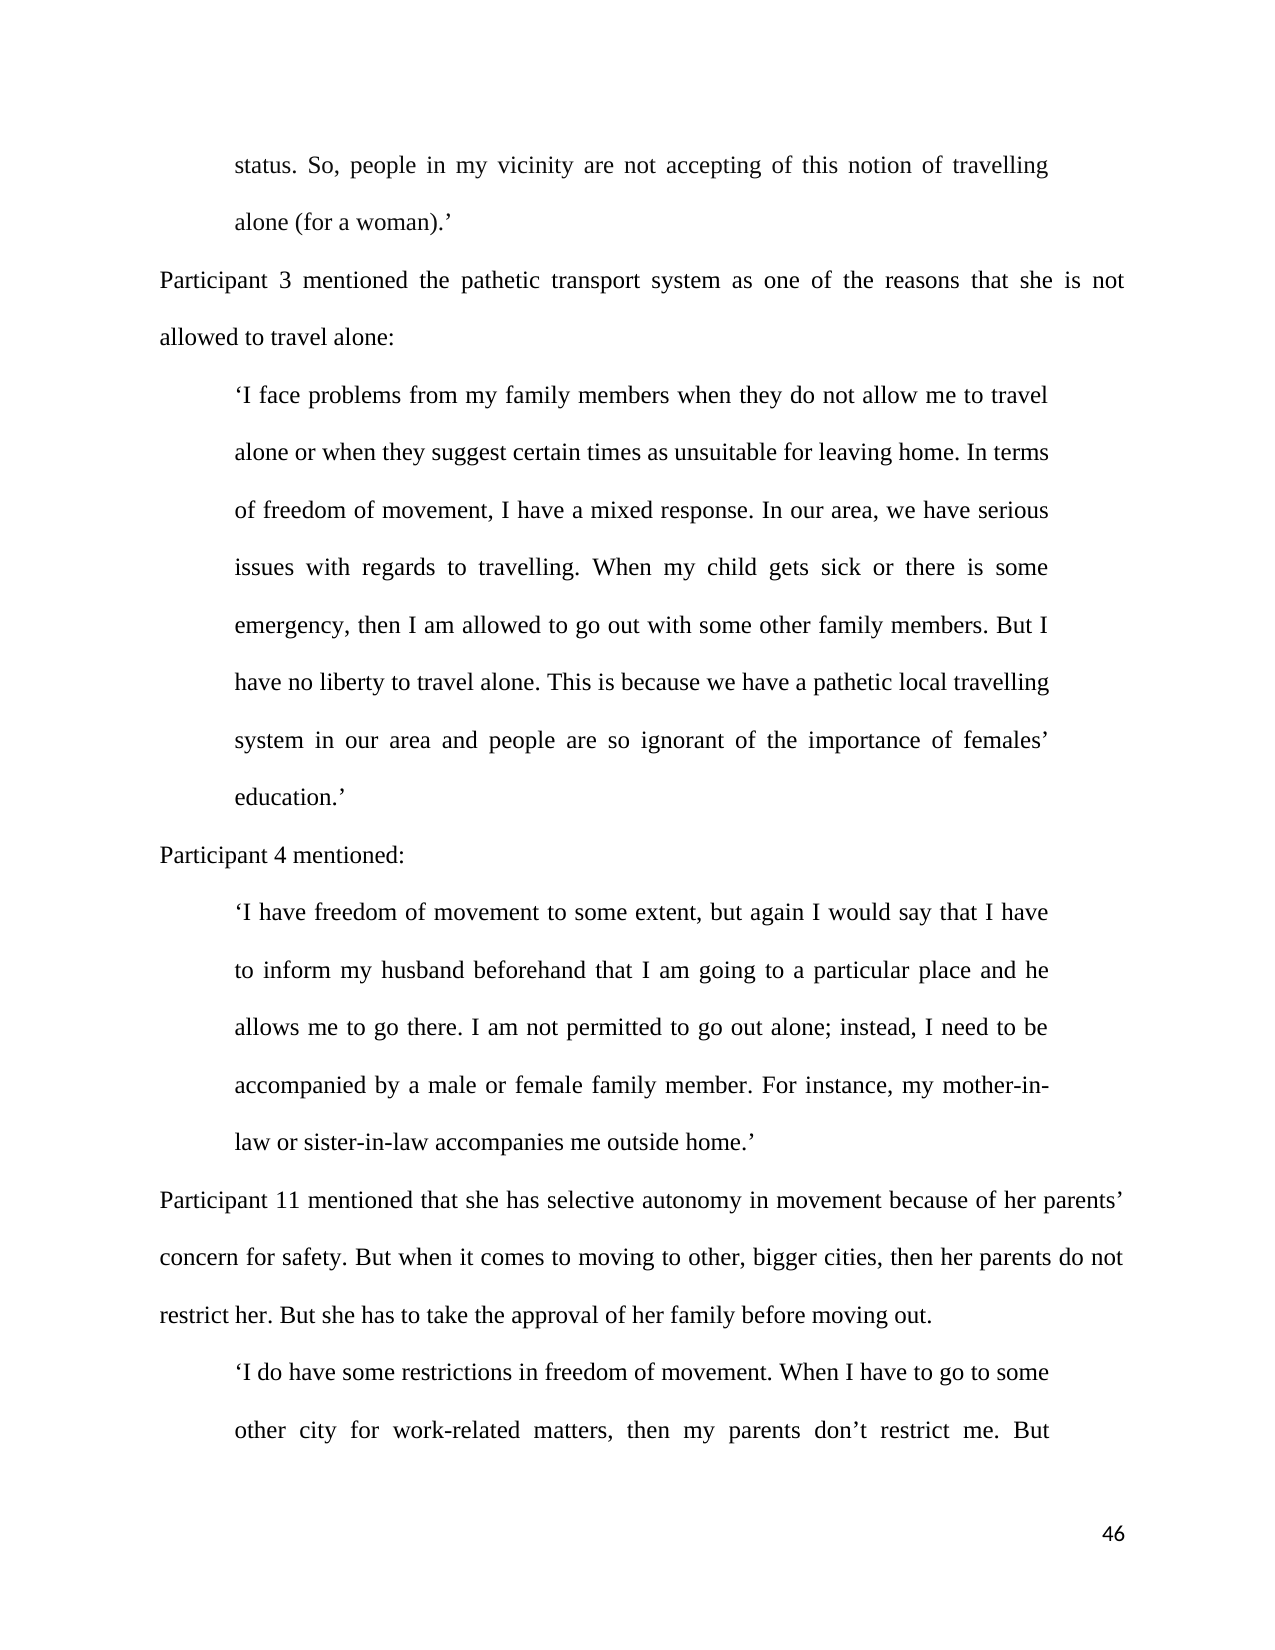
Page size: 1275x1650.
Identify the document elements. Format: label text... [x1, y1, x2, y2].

text ‘I face problems from my family members when they do not allow me to travel alone or when they suggest certain times as unsuitable for leaving home. In terms of freedom of movement, I have a mixed response. In our area, we have serious issues with regards to travelling. When my child gets sick or there is some emergency, then I am allowed to go out with some other family members. But I have no liberty to travel alone. This is because we have a pathetic local travelling system in our area and people are so ignorant of the importance of females’ education.’ [234, 380, 1050, 811]
text Participant 3 mentioned the pathetic transport system as one of the reasons that she is not allowed to travel alone: [159, 265, 1125, 351]
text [234, 179, 1050, 236]
text Participant 11 mentioned that she has selective autonomy in movement because of her parents’ concern for safety. But when it comes to moving to other, bigger cities, then her parents do not restrict her. But she has to take the approval of her family before moving out. [159, 1185, 1125, 1329]
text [234, 1357, 1050, 1444]
text ‘I have freedom of movement to some extent, but again I would say that I have to inform my husband beforehand that I am going to a particular place and he allows me to go there. I am not permitted to go out alone; instead, I need to be accompanied by a male or female family member. For instance, my mother-in-law or sister-in-law accompanies me outside home.’ [234, 897, 1050, 1156]
text Participant 4 mentioned: [159, 840, 1125, 869]
